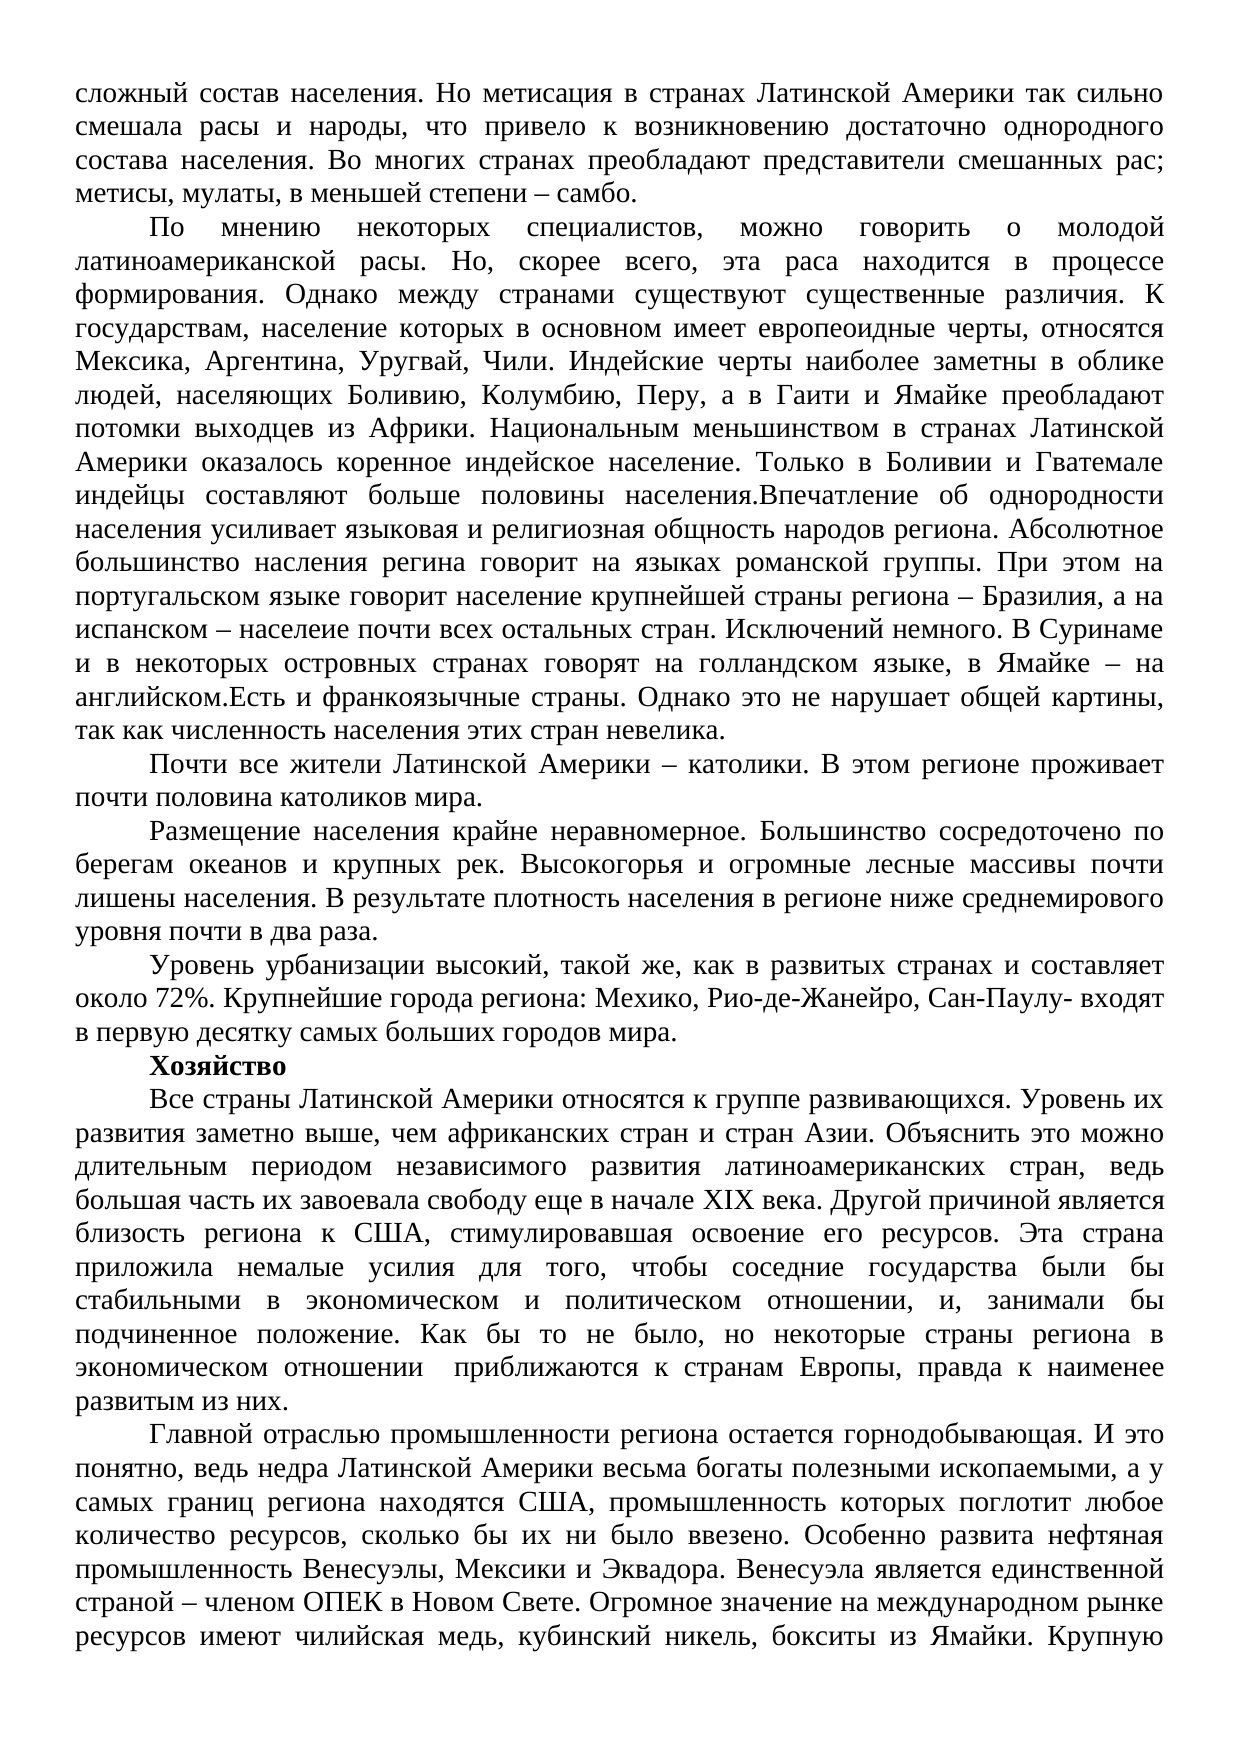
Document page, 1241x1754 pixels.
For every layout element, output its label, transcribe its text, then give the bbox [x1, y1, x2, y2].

text Почти все жители Латинской Америки – католики. В этом регионе проживает почти половина католиков мира. [75, 746, 1165, 813]
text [75, 75, 1165, 209]
text Размещение населения крайне неравномерное. Большинство сосредоточено по берегам океанов и крупных рек. Высокогорья и огромные лесные массивы почти лишены населения. В результате плотность населения в регионе ниже среднемирового уровня почти в два раза. [75, 813, 1165, 947]
text Все страны Латинской Америки относятся к группе развивающихся. Уровень их развития заметно выше, чем африканских стран и стран Азии. Объяснить это можно длительным периодом независимого развития латиноамериканских стран, ведь большая часть их завоевала свободу еще в начале XIX века. Другой причиной является близость региона к США, стимулировавшая освоение его ресурсов. Эта страна приложила немалые усилия для того, чтобы соседние государства были бы стабильными в экономическом и политическом отношении, и, занимали бы подчиненное положение. Как бы то не было, но некоторые страны региона в экономическом отношении приближаются к странам Европы, правда к наименее развитым из них. [75, 1081, 1165, 1417]
text Хозяйство [75, 1048, 1165, 1081]
text По мнению некоторых специалистов, можно говорить о молодой латиноамериканской расы. Но, скорее всего, эта раса находится в процессе формирования. Однако между странами существуют существенные различия. К государствам, население которых в основном имеет европеоидные черты, относятся Мексика, Аргентина, Уругвай, Чили. Индейские черты наиболее заметны в облике людей, населяющих Боливию, Колумбию, Перу, а в Гаити и Ямайке преобладают потомки выходцев из Африки. Национальным меньшинством в странах Латинской Америки оказалось коренное индейское население. Только в Боливии и Гватемале индейцы составляют больше половины населения.Впечатление об однородности населения усиливает языковая и религиозная общность народов региона. Абсолютное большинство насления регина говорит на языках романской группы. При этом на португальском языке говорит население крупнейшей страны региона – Бразилия, а на испанском – населеие почти всех остальных стран. Исключений немного. В Суринаме и в некоторых островных странах говорят на голландском языке, в Ямайке – на английском.Есть и франкоязычные страны. Однако это не нарушает общей картины, так как численность населения этих стран невелика. [75, 209, 1165, 746]
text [75, 1417, 1165, 1651]
text Уровень урбанизации высокий, такой же, как в развитых странах и составляет около 72%. Крупнейшие города региона: Мехико, Рио-де-Жанейро, Сан-Паулу- входят в первую десятку самых больших городов мира. [75, 947, 1165, 1048]
